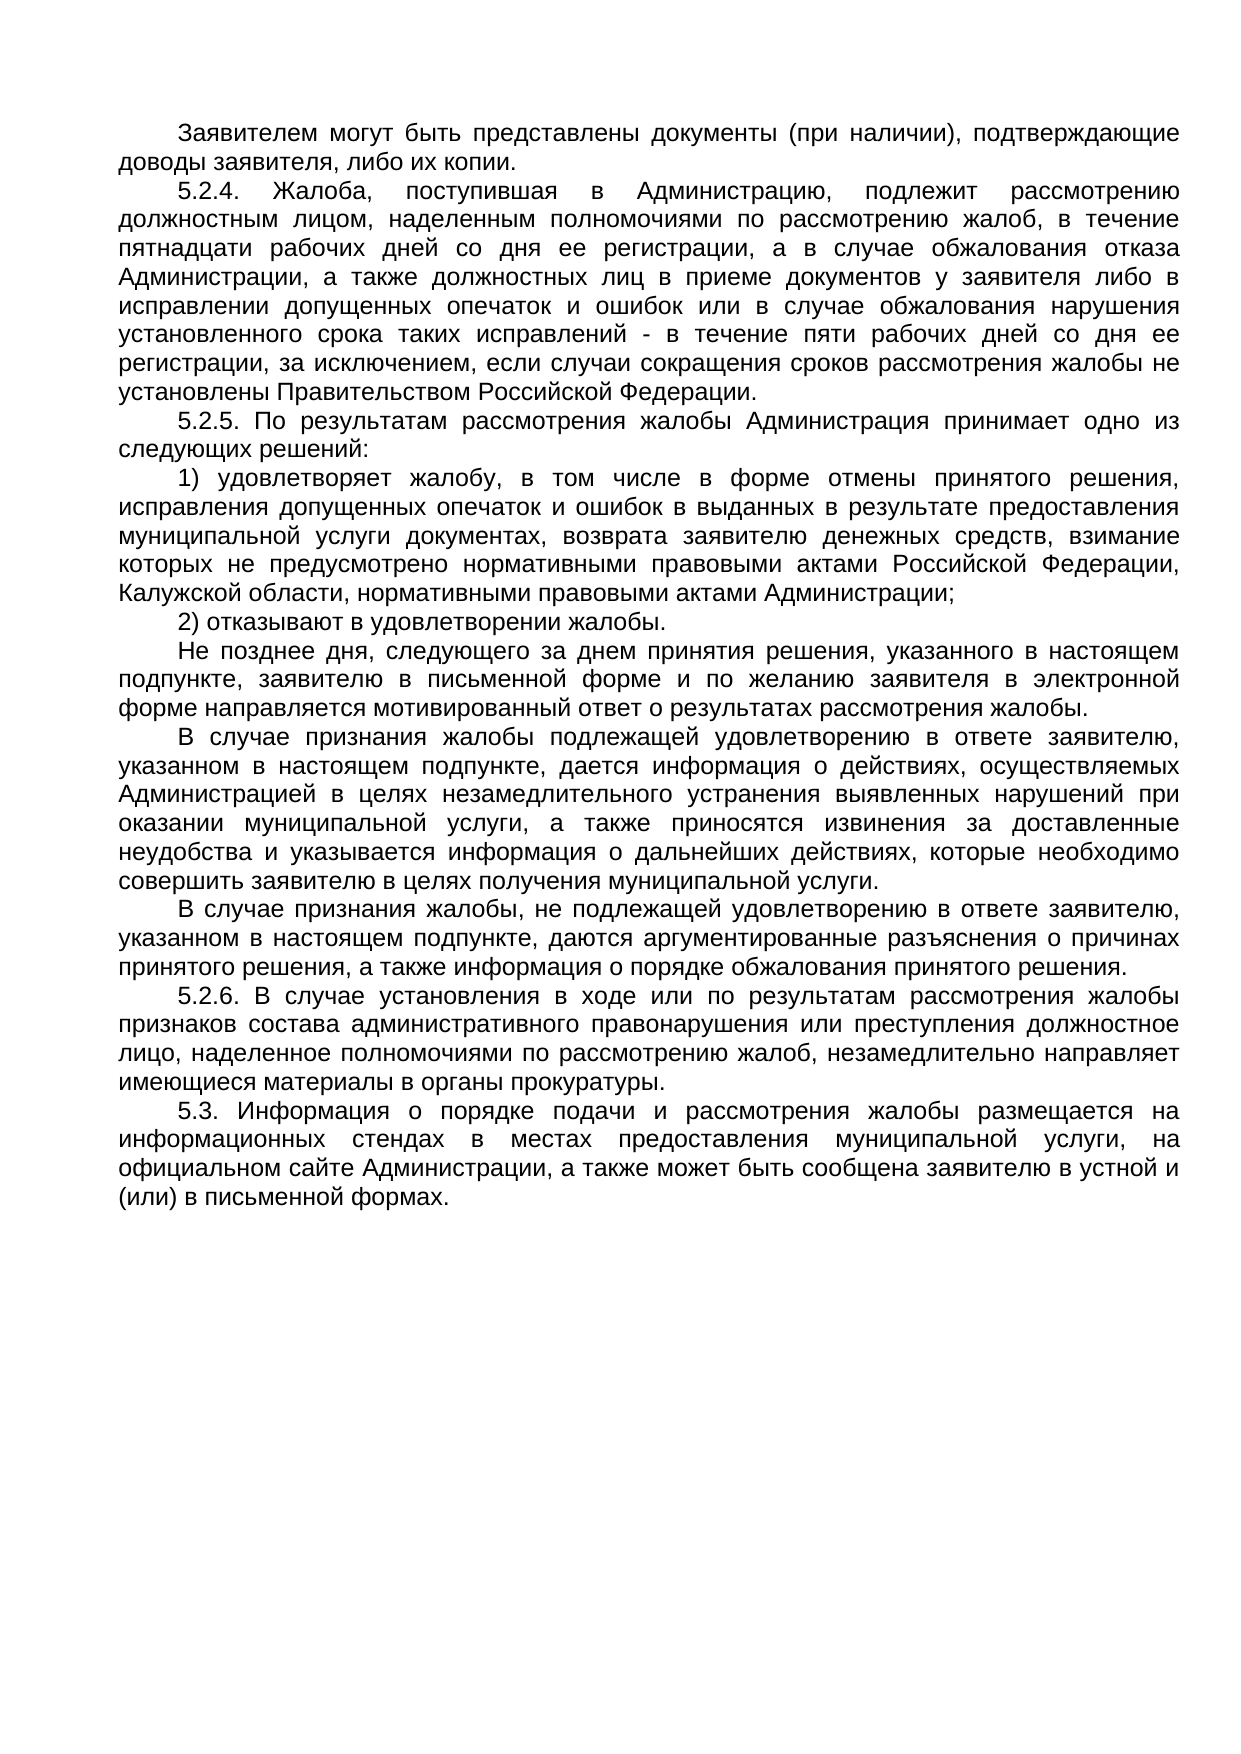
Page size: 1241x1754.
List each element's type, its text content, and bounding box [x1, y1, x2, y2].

text В случае признания жалобы, не подлежащей удовлетворению в ответе заявителю, указанном в настоящем подпункте, даются аргументированные разъяснения о причинах принятого решения, а также информация о порядке обжалования принятого решения. [118, 894, 1181, 981]
text В случае признания жалобы подлежащей удовлетворению в ответе заявителю, указанном в настоящем подпункте, дается информация о действиях, осуществляемых Администрацией в целях незамедлительного устранения выявленных нарушений при оказании муниципальной услуги, а также приносятся извинения за доставленные неудобства и указывается информация о дальнейших действиях, которые необходимо совершить заявителю в целях получения муниципальной услуги. [118, 722, 1181, 894]
text 1) удовлетворяет жалобу, в том числе в форме отмены принятого решения, исправления допущенных опечаток и ошибок в выданных в результате предоставления муниципальной услуги документах, возврата заявителю денежных средств, взимание которых не предусмотрено нормативными правовыми актами Российской Федерации, Калужской области, нормативными правовыми актами Администрации; [118, 463, 1181, 607]
text 5.2.6. В случае установления в ходе или по результатам рассмотрения жалобы признаков состава административного правонарушения или преступления должностное лицо, наделенное полномочиями по рассмотрению жалоб, незамедлительно направляет имеющиеся материалы в органы прокуратуры. [118, 981, 1181, 1096]
text Не позднее дня, следующего за днем принятия решения, указанного в настоящем подпункте, заявителю в письменной форме и по желанию заявителя в электронной форме направляется мотивированный ответ о результатах рассмотрения жалобы. [118, 636, 1181, 722]
text Заявителем могут быть представлены документы (при наличии), подтверждающие доводы заявителя, либо их копии. [118, 118, 1181, 176]
text 5.2.4. Жалоба, поступившая в Администрацию, подлежит рассмотрению должностным лицом, наделенным полномочиями по рассмотрению жалоб, в течение пятнадцати рабочих дней со дня ее регистрации, а в случае обжалования отказа Администрации, а также должностных лиц в приеме документов у заявителя либо в исправлении допущенных опечаток и ошибок или в случае обжалования нарушения установленного срока таких исправлений - в течение пяти рабочих дней со дня ее регистрации, за исключением, если случаи сокращения сроков рассмотрения жалобы не установлены Правительством Российской Федерации. [118, 176, 1181, 406]
text 5.3. Информация о порядке подачи и рассмотрения жалобы размещается на информационных стендах в местах предоставления муниципальной услуги, на официальном сайте Администрации, а также может быть сообщена заявителю в устной и (или) в письменной формах. [118, 1096, 1181, 1211]
text 5.2.5. По результатам рассмотрения жалобы Администрация принимает одно из следующих решений: [118, 406, 1181, 463]
text 2) отказывают в удовлетворении жалобы. [118, 607, 1181, 636]
